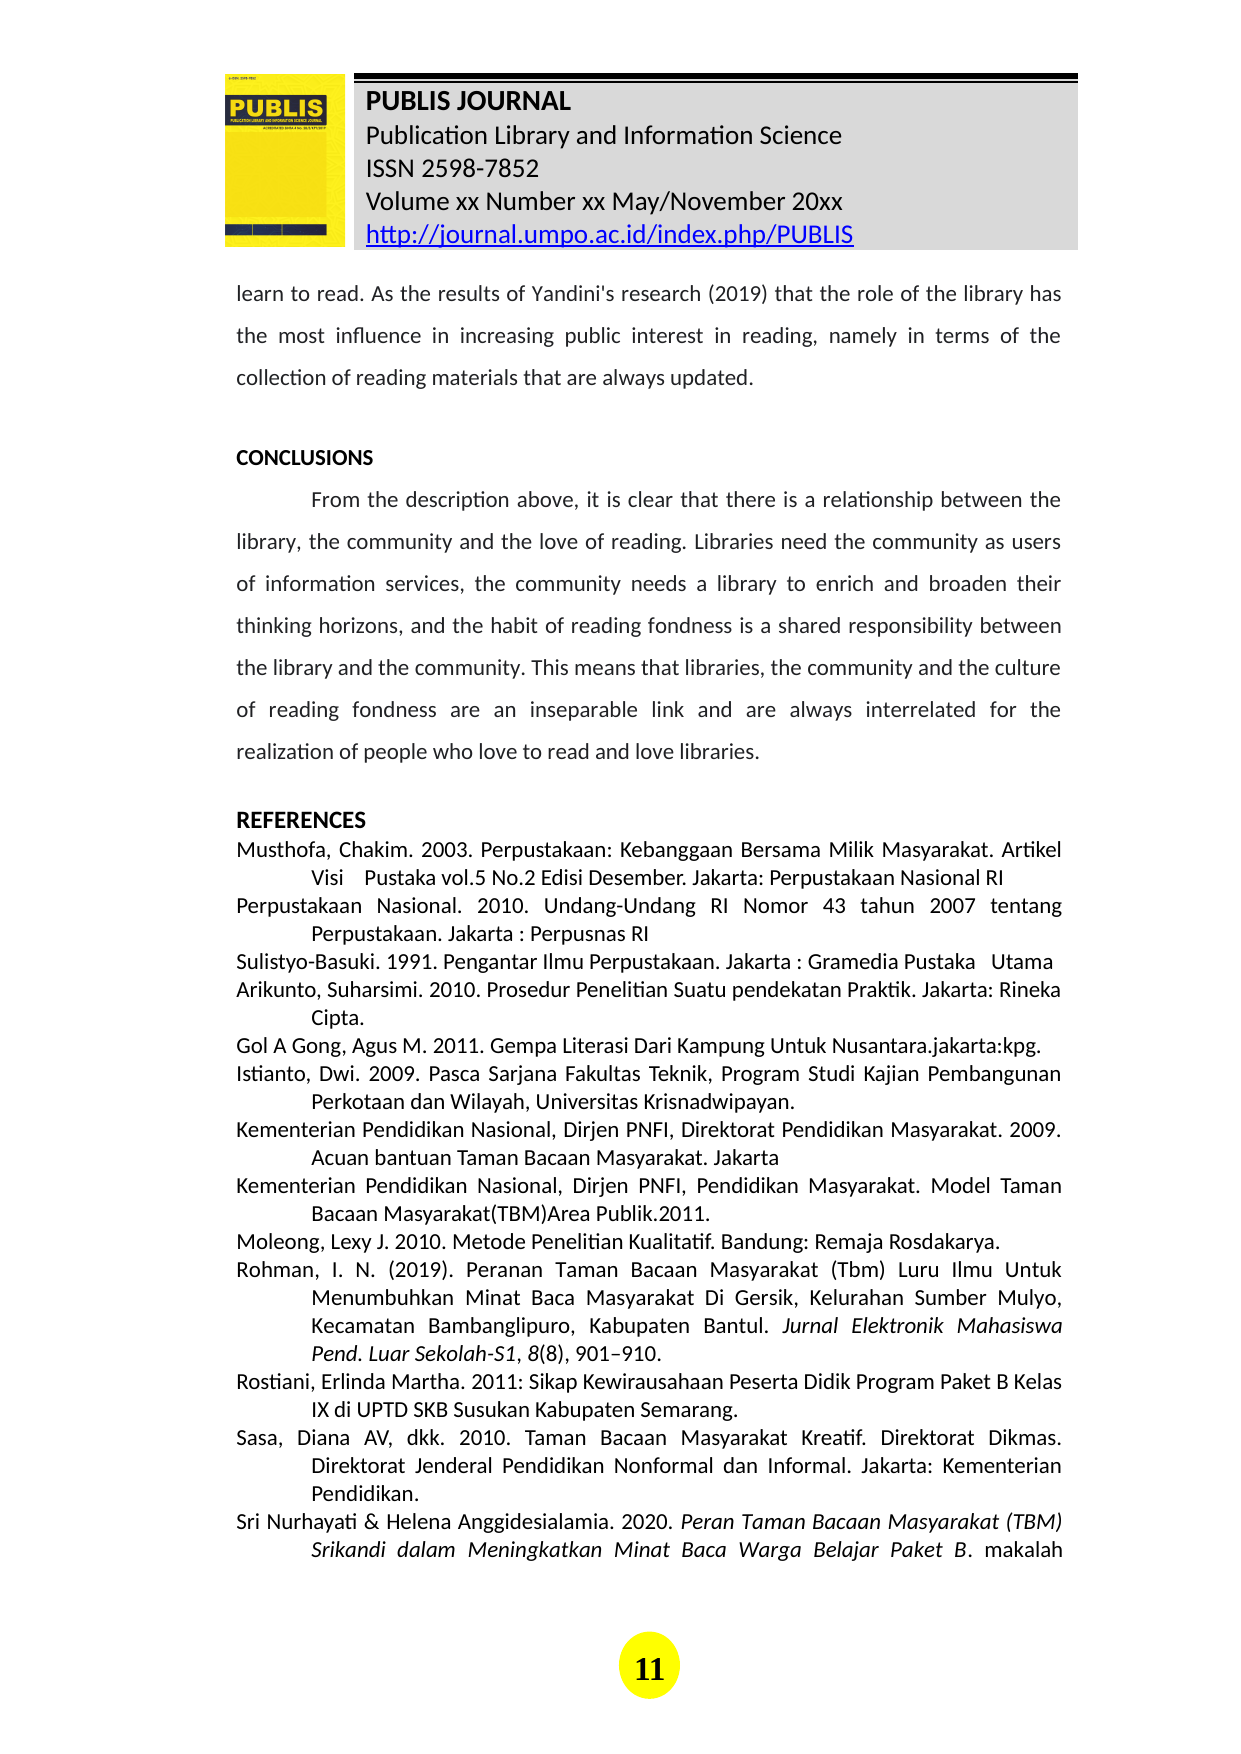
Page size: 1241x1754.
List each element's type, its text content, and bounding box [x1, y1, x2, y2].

subtitle REFERENCES [236, 804, 1063, 835]
text Istianto, Dwi. 2009. Pasca Sarjana Fakultas Teknik, Program Studi Kajian Pembangunan Perkotaan dan Wilayah, Universitas Krisnadwipayan. [236, 1059, 1063, 1115]
text Rostiani, Erlinda Martha. 2011: Sikap Kewirausahaan Peserta Didik Program Paket B Kelas IX di UPTD SKB Susukan Kabupaten Semarang. [236, 1367, 1063, 1423]
text Kementerian Pendidikan Nasional, Dirjen PNFI, Direktorat Pendidikan Masyarakat. 2009. Acuan bantuan Taman Bacaan Masyarakat. Jakarta [236, 1115, 1063, 1171]
text Musthofa, Chakim. 2003. Perpustakaan: Kebanggaan Bersama Milik Masyarakat. Artikel Visi Pustaka vol.5 No.2 Edisi Desember. Jakarta: Perpustakaan Nasional RI [236, 835, 1063, 891]
subtitle CONCLUSIONS [236, 443, 1063, 471]
text Rohman, I. N. (2019). Peranan Taman Bacaan Masyarakat (Tbm) Luru Ilmu Untuk Menumbuhkan Minat Baca Masyarakat Di Gersik, Kelurahan Sumber Mulyo, Kecamatan Bambanglipuro, Kabupaten Bantul. Jurnal Elektronik Mahasiswa Pend. Luar Sekolah-S1, 8(8), 901–910. [236, 1255, 1063, 1367]
text Kementerian Pendidikan Nasional, Dirjen PNFI, Pendidikan Masyarakat. Model Taman Bacaan Masyarakat(TBM)Area Publik.2011. [236, 1171, 1063, 1227]
text Moleong, Lexy J. 2010. Metode Penelitian Kualitatif. Bandung: Remaja Rosdakarya. [236, 1227, 1063, 1255]
text Arikunto, Suharsimi. 2010. Prosedur Penelitian Suatu pendekatan Praktik. Jakarta: Rineka Cipta. [236, 975, 1063, 1031]
text Sasa, Diana AV, dkk. 2010. Taman Bacaan Masyarakat Kreatif. Direktorat Dikmas. Direktorat Jenderal Pendidikan Nonformal dan Informal. Jakarta: Kementerian Pendidikan. [236, 1423, 1063, 1507]
text Gol A Gong, Agus M. 2011. Gempa Literasi Dari Kampung Untuk Nusantara.jakarta:kpg. [236, 1031, 1063, 1059]
text Sulistyo-Basuki. 1991. Pengantar Ilmu Perpustakaan. Jakarta : Gramedia Pustaka Utama [236, 947, 1063, 975]
picture [225, 74, 346, 247]
text Perpustakaan Nasional. 2010. Undang-Undang RI Nomor 43 tahun 2007 tentang Perpustakaan. Jakarta : Perpusnas RI [236, 891, 1063, 947]
text From the description above, it is clear that there is a relationship between the library, the community and the love of reading. Libraries need the community as users of information services, the community needs a library to enrich and broaden their thinking horizons, and the habit of reading fondness is a shared responsibility between the library and the community. This means that libraries, the community and the culture of reading fondness are an inseparable link and are always interrelated for the realization of people who love to read and love libraries. [236, 485, 1063, 765]
